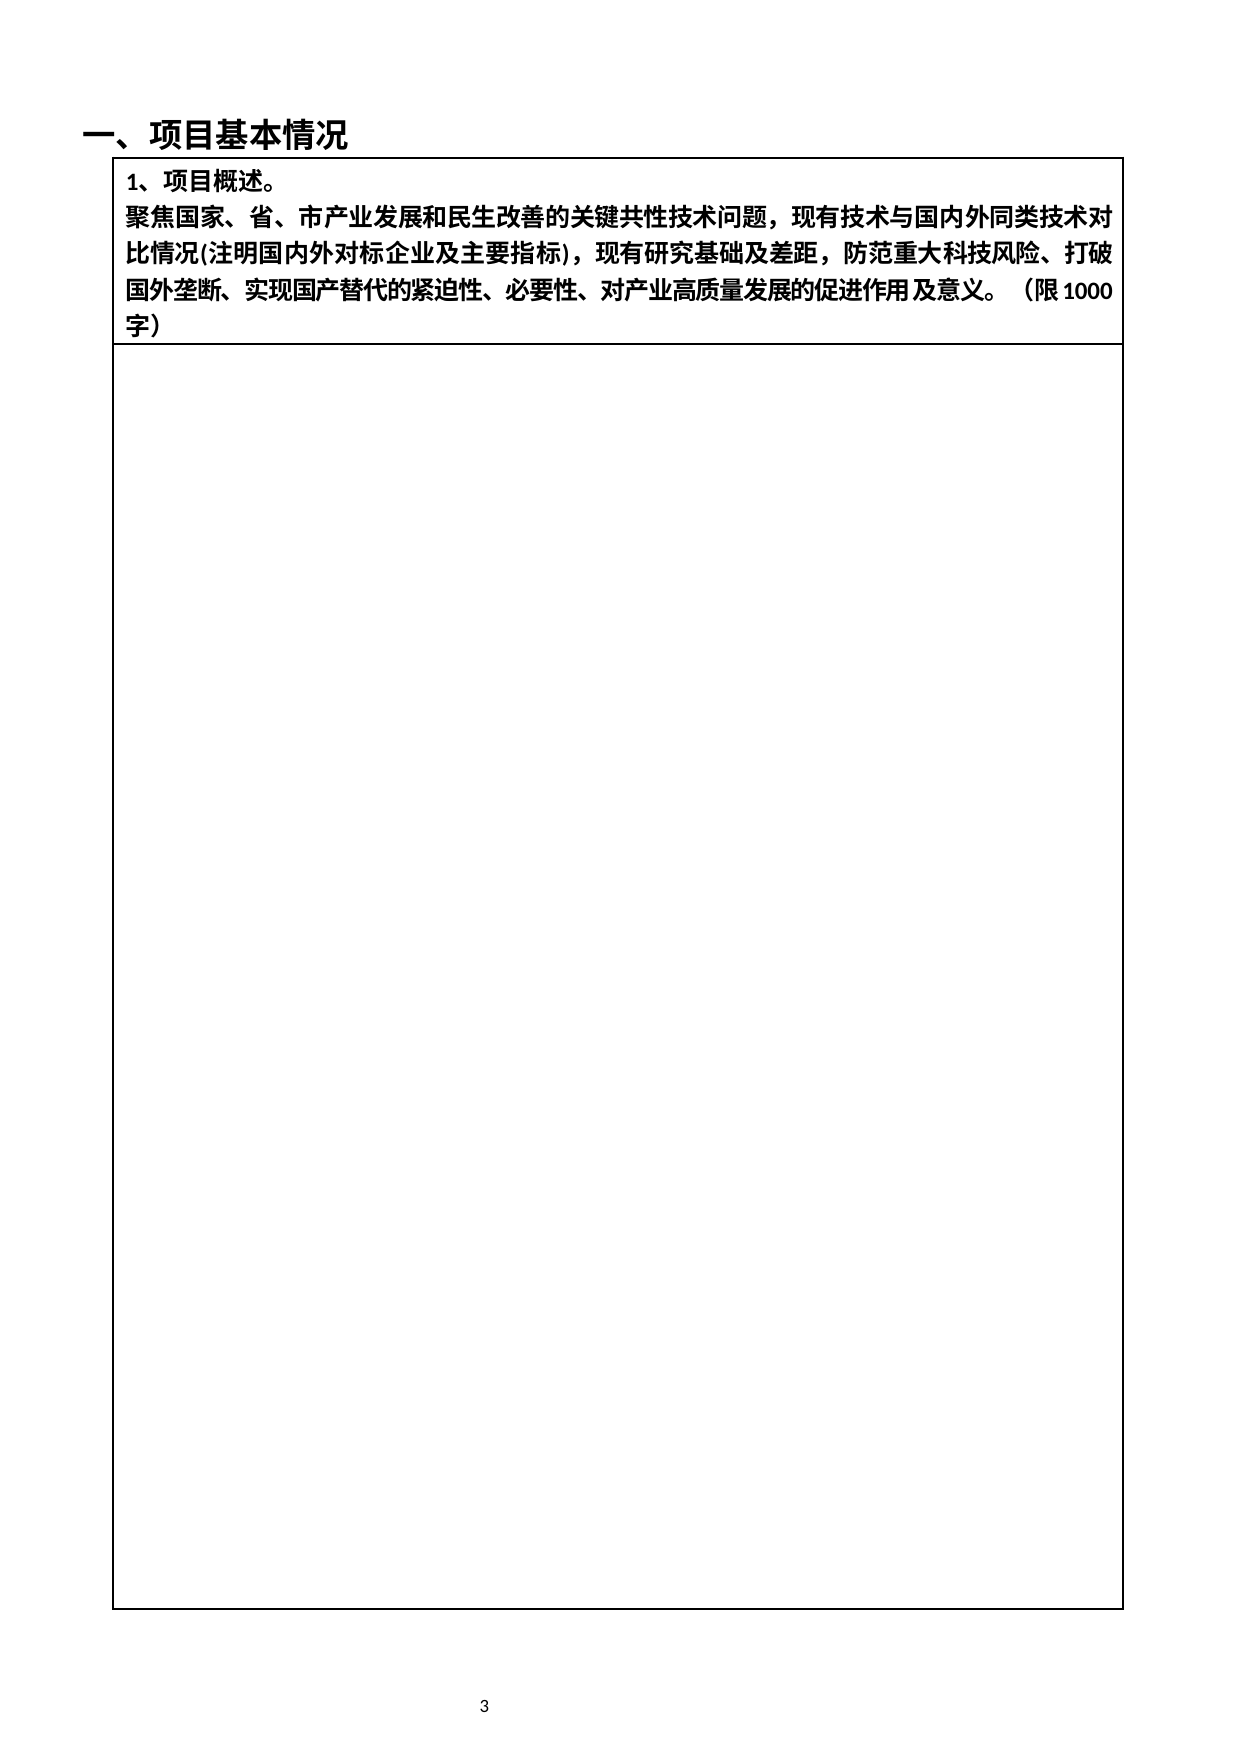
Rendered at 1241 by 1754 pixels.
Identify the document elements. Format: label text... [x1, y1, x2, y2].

table_header 1、项目概述。 聚焦国家、省、市产业发展和民生改善的关键共性技术问题，现有技术与国内外同类技术对比情况(注明国内外对标企业及主要指标)，现有研究基础及差距，防范重大科技风险、打破国外垄断、实现国产替代的紧迫性、必要性、对产业高质量发展的促进作用及意义。（限 1000字） [114, 159, 1122, 343]
text 一、项目基本情况 [82, 108, 1192, 157]
table_cell [114, 345, 1122, 1608]
